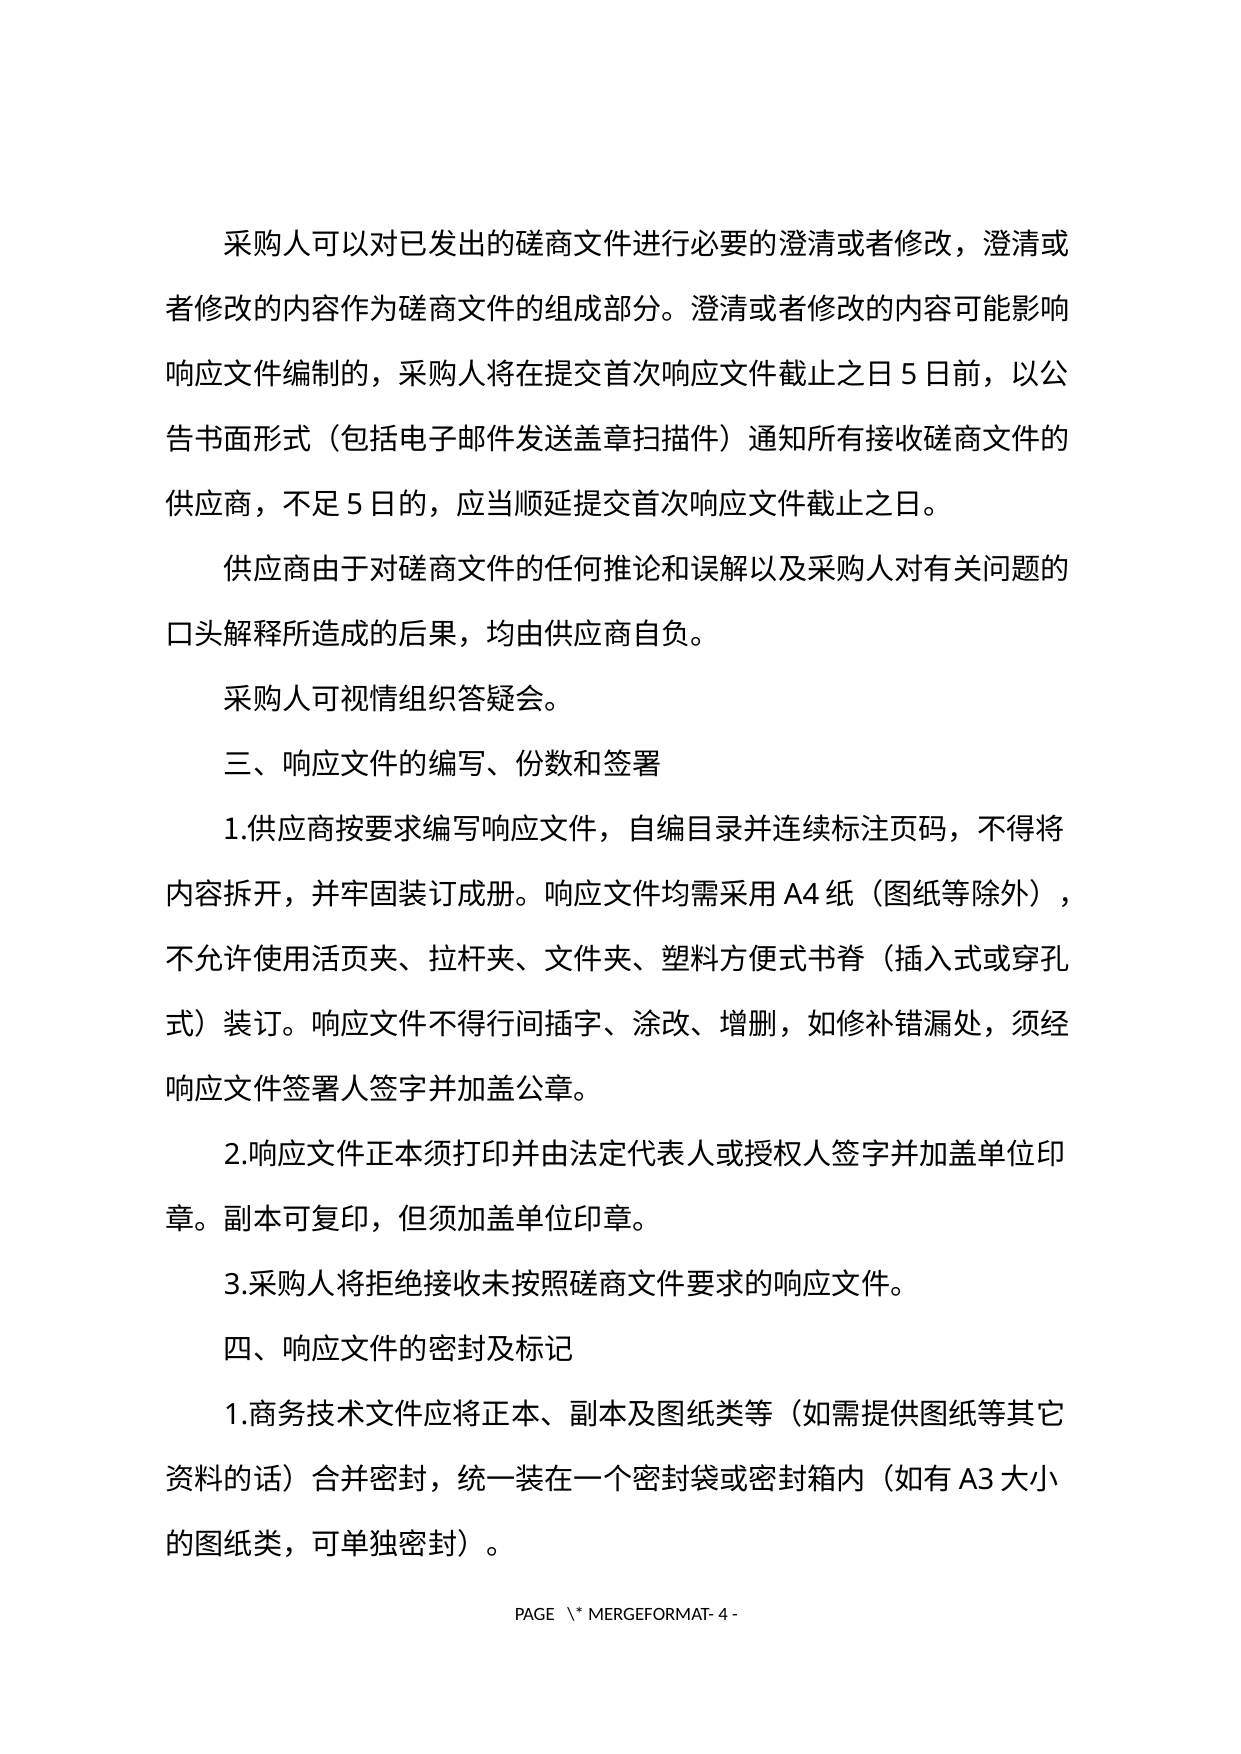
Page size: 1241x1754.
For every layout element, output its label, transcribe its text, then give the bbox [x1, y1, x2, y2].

text 1.供应商按要求编写响应文件，自编目录并连续标注页码，不得将内容拆开，并牢固装订成册。响应文件均需采用A4纸（图纸等除外），不允许使用活页夹、拉杆夹、文件夹、塑料方便式书脊（插入式或穿孔式）装订。响应文件不得行间插字、涂改、增删，如修补错漏处，须经响应文件签署人签字并加盖公章。 [165, 794, 1087, 1119]
text 供应商由于对磋商文件的任何推论和误解以及采购人对有关问题的口头解释所造成的后果，均由供应商自负。 [165, 534, 1087, 664]
text 三、响应文件的编写、份数和签署 [165, 729, 1087, 794]
text 3.采购人将拒绝接收未按照磋商文件要求的响应文件。 [165, 1249, 1087, 1314]
text 采购人可以对已发出的磋商文件进行必要的澄清或者修改，澄清或者修改的内容作为磋商文件的组成部分。澄清或者修改的内容可能影响响应文件编制的，采购人将在提交首次响应文件截止之日5日前，以公告书面形式（包括电子邮件发送盖章扫描件）通知所有接收磋商文件的供应商，不足5日的，应当顺延提交首次响应文件截止之日。 [165, 209, 1087, 534]
text 采购人可视情组织答疑会。 [165, 664, 1087, 729]
text 1.商务技术文件应将正本、副本及图纸类等（如需提供图纸等其它资料的话）合并密封，统一装在一个密封袋或密封箱内（如有A3大小的图纸类，可单独密封）。 [165, 1379, 1087, 1574]
text 2.响应文件正本须打印并由法定代表人或授权人签字并加盖单位印章。副本可复印，但须加盖单位印章。 [165, 1119, 1087, 1249]
text 四、响应文件的密封及标记 [165, 1314, 1087, 1379]
